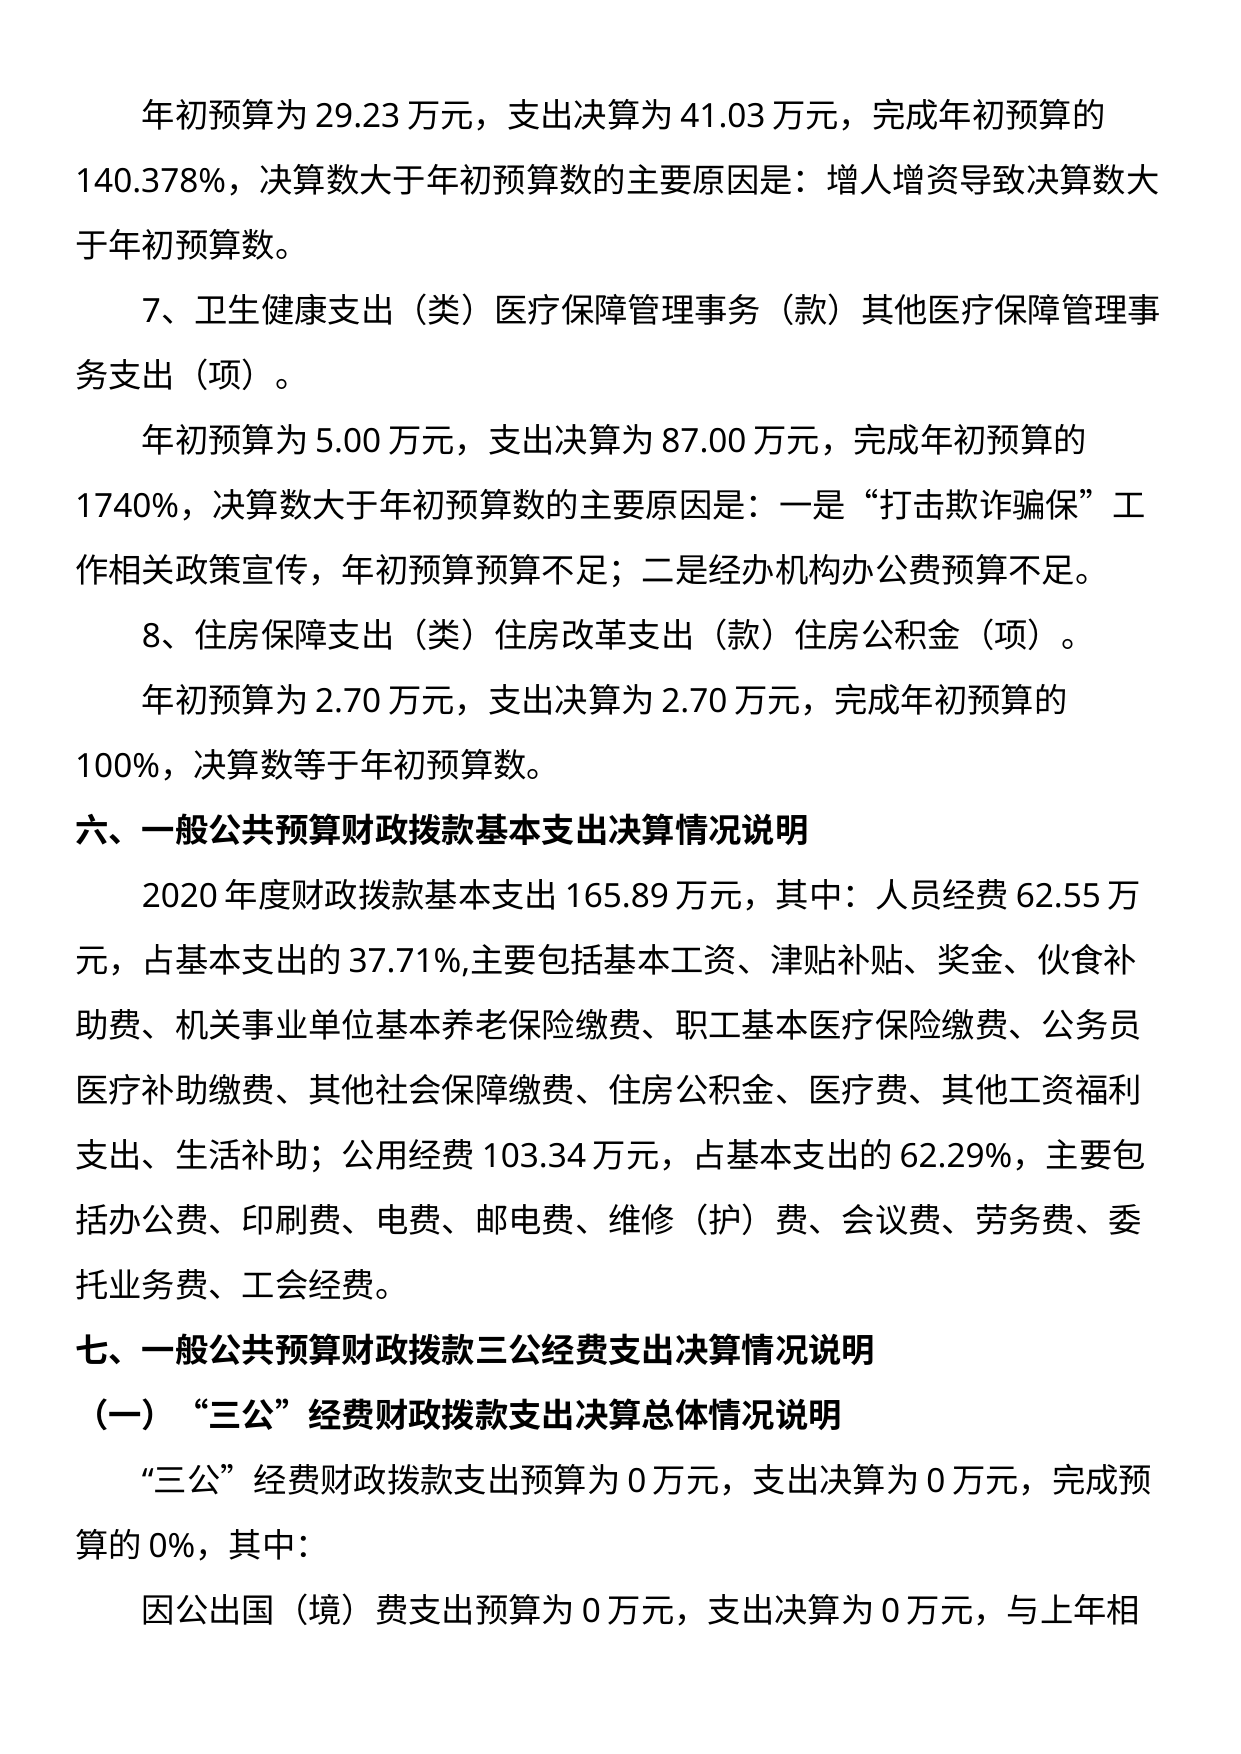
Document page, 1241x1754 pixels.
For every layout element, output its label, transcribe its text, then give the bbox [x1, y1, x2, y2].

text 六、一般公共预算财政拨款基本支出决算情况说明 [75, 796, 1165, 861]
text 2020年度财政拨款基本支出165.89万元，其中：人员经费62.55万元，占基本支出的37.71%,主要包括基本工资、津贴补贴、奖金、伙食补助费、机关事业单位基本养老保险缴费、职工基本医疗保险缴费、公务员医疗补助缴费、其他社会保障缴费、住房公积金、医疗费、其他工资福利支出、生活补助；公用经费103.34万元，占基本支出的62.29%，主要包括办公费、印刷费、电费、邮电费、维修（护）费、会议费、劳务费、委托业务费、工会经费。 [75, 861, 1165, 1316]
text 年初预算为2.70万元，支出决算为2.70万元，完成年初预算的100%，决算数等于年初预算数。 [75, 666, 1165, 796]
text 7、卫生健康支出（类）医疗保障管理事务（款）其他医疗保障管理事务支出（项）。 [75, 276, 1165, 406]
text 七、一般公共预算财政拨款三公经费支出决算情况说明 [75, 1316, 1165, 1381]
text “三公”经费财政拨款支出预算为0万元，支出决算为0万元，完成预算的0%，其中： [75, 1446, 1165, 1576]
text 8、住房保障支出（类）住房改革支出（款）住房公积金（项）。 [75, 601, 1165, 666]
text （一）“三公”经费财政拨款支出决算总体情况说明 [75, 1381, 1165, 1446]
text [75, 1576, 1165, 1641]
text 年初预算为5.00万元，支出决算为87.00万元，完成年初预算的1740%，决算数大于年初预算数的主要原因是：一是“打击欺诈骗保”工作相关政策宣传，年初预算预算不足；二是经办机构办公费预算不足。 [75, 406, 1165, 601]
text 年初预算为29.23万元，支出决算为41.03万元，完成年初预算的140.378%，决算数大于年初预算数的主要原因是：增人增资导致决算数大于年初预算数。 [75, 81, 1165, 276]
